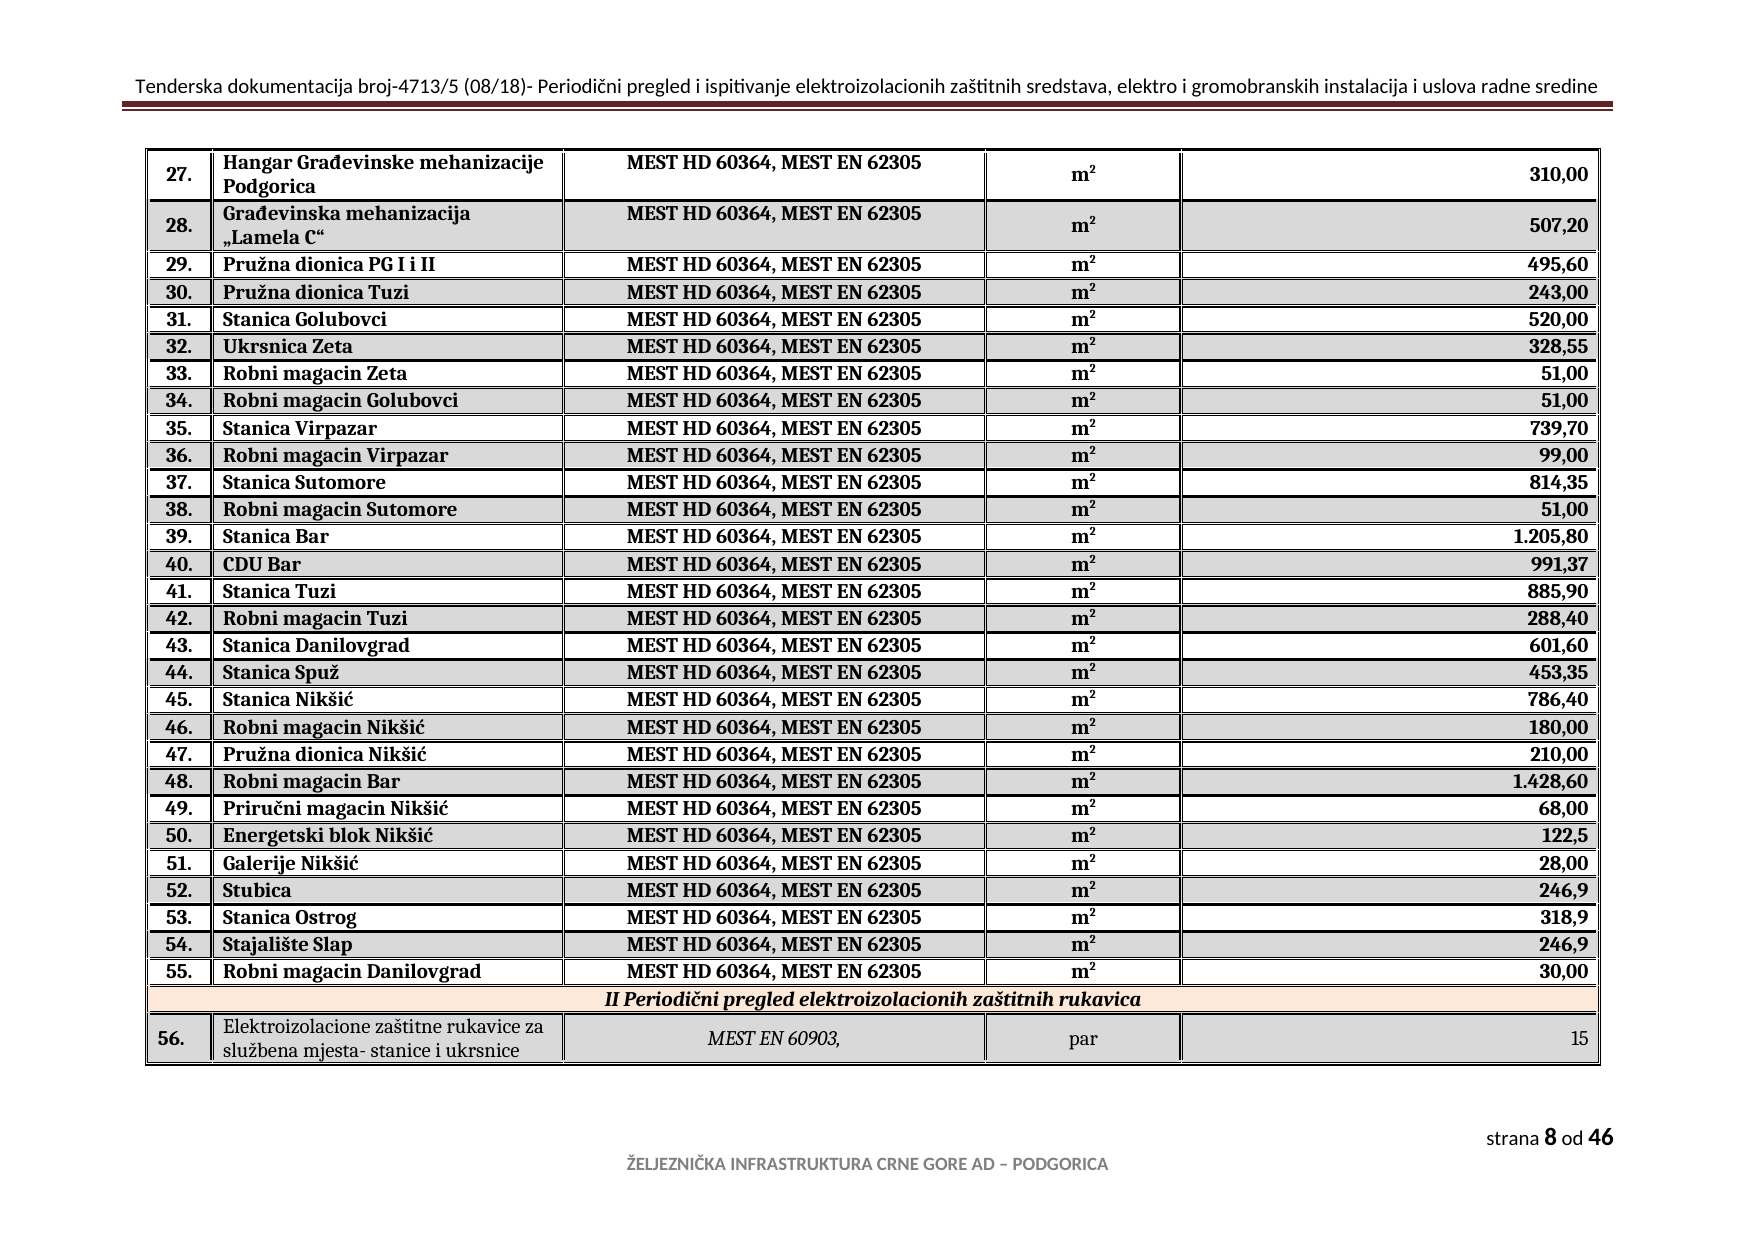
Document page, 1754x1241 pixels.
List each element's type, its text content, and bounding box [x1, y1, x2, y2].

table_cell Robni magacin Bar [214, 770, 562, 794]
table_cell MEST HD 60364, MEST EN 62305 [565, 743, 984, 766]
table_cell m2 [987, 607, 1179, 631]
table_cell 52. [148, 875, 211, 902]
table_cell m2 [987, 960, 1179, 984]
table_cell 507,20 [1183, 199, 1598, 250]
table_cell 180,00 [1183, 712, 1598, 739]
table_cell 243,00 [1183, 277, 1598, 304]
table_cell 99,00 [1183, 440, 1598, 467]
table_cell 29. [148, 250, 211, 277]
table_cell MEST HD 60364, MEST EN 62305 [565, 389, 984, 413]
table_cell m2 [987, 824, 1179, 848]
table_cell 288,40 [1181, 603, 1599, 631]
table_cell 51,00 [1183, 359, 1598, 386]
table_cell MEST HD 60364, MEST EN 62305 [565, 878, 984, 902]
table_cell 246,9 [1183, 930, 1599, 957]
table_cell Robni magacin Golubovci [214, 389, 562, 413]
table_cell 35. [148, 413, 211, 440]
table_cell m2 [987, 308, 1179, 331]
table_cell MEST HD 60364, MEST EN 62305 [565, 202, 984, 250]
table_cell 49. [148, 794, 210, 821]
table_cell 814,35 [1183, 468, 1599, 494]
table_cell 54. [146, 930, 210, 957]
table_cell m2 [987, 661, 1179, 685]
table_cell 30. [148, 277, 211, 304]
table_cell 38. [146, 495, 210, 522]
table_cell Robni magacin Virpazar [214, 443, 562, 467]
table_cell 40. [148, 549, 211, 576]
table_cell Stanica Golubovci [214, 308, 562, 331]
table_cell 34. [148, 386, 211, 413]
table_cell m2 [985, 149, 1181, 199]
table_cell MEST EN 60903, [563, 1014, 985, 1062]
table_cell MEST HD 60364, MEST EN 62305 [565, 715, 984, 739]
table_cell Stanica Nikšić [214, 688, 562, 712]
table_cell 44. [148, 658, 210, 685]
table_cell m2 [987, 498, 1179, 522]
table_cell MEST HD 60364, MEST EN 62305 [565, 797, 984, 821]
table_cell Robni magacin Zeta [214, 362, 562, 386]
table_cell 45. [148, 685, 211, 712]
table_cell MEST HD 60364, MEST EN 62305 [565, 851, 984, 875]
table_cell 53. [146, 903, 210, 929]
table_cell MEST HD 60364, MEST EN 62305 [565, 416, 984, 440]
table_cell Stajalište Slap [214, 933, 562, 957]
table_cell Priručni magacin Nikšić [214, 797, 562, 821]
table_cell MEST HD 60364, MEST EN 62305 [565, 960, 984, 984]
table_cell m2 [987, 253, 1179, 277]
table_cell m2 [987, 202, 1179, 250]
table_cell Elektroizolacione zaštitne rukavice za službena mjesta- stanice i ukrsnice [212, 1014, 563, 1062]
table_cell 15 [1181, 1011, 1598, 1062]
table_cell Pružna dionica Tuzi [214, 280, 562, 304]
table_cell 328,55 [1181, 331, 1599, 359]
table_cell m2 [987, 933, 1179, 957]
table_cell 32. [146, 331, 212, 359]
table_cell par [985, 1012, 1181, 1062]
table_cell 739,70 [1183, 413, 1598, 440]
table_cell MEST HD 60364, MEST EN 62305 [565, 525, 984, 549]
table_cell 55. [148, 957, 211, 984]
table_cell 30,00 [1183, 957, 1598, 984]
table_cell MEST HD 60364, MEST EN 62305 [565, 280, 984, 304]
table_cell 56. [148, 1011, 212, 1062]
table_cell 68,00 [1183, 794, 1598, 821]
table_cell 1.428,60 [1181, 766, 1599, 794]
table_cell Stanica Tuzi [214, 580, 562, 603]
table_cell Pružna dionica Nikšić [214, 743, 562, 766]
table_cell m2 [987, 906, 1179, 929]
table_cell 453,35 [1183, 658, 1598, 685]
table_cell m2 [987, 688, 1179, 712]
table_cell MEST HD 60364, MEST EN 62305 [565, 335, 984, 359]
table_cell 47. [146, 739, 212, 766]
table_cell m2 [987, 280, 1179, 304]
table_cell 50. [148, 821, 211, 848]
table_cell MEST HD 60364, MEST EN 62305 [565, 634, 984, 658]
table_cell m2 [987, 743, 1179, 766]
table_cell MEST HD 60364, MEST EN 62305 [565, 770, 984, 794]
table_cell 51,00 [1183, 386, 1598, 413]
table_cell 495,60 [1183, 250, 1598, 277]
table_cell 27. [148, 151, 212, 199]
table_cell MEST HD 60364, MEST EN 62305 [565, 362, 984, 386]
table_cell Građevinska mehanizacija „Lamela C“ [214, 202, 562, 250]
table_cell 601,60 [1183, 631, 1599, 658]
table_cell MEST HD 60364, MEST EN 62305 [565, 552, 984, 576]
table_cell MEST HD 60364, MEST EN 62305 [565, 607, 984, 631]
table_cell 48. [146, 766, 212, 794]
table_cell MEST HD 60364, MEST EN 62305 [565, 661, 984, 685]
table_cell MEST HD 60364, MEST EN 62305 [565, 906, 984, 929]
table_cell Robni magacin Danilovgrad [214, 960, 562, 984]
table_cell m2 [987, 362, 1179, 386]
table_cell 31. [146, 304, 212, 331]
table_cell Stanica Virpazar [214, 416, 562, 440]
table_cell 28,00 [1183, 848, 1598, 875]
table_cell m2 [987, 416, 1179, 440]
table_cell m2 [987, 443, 1179, 467]
table_cell m2 [987, 389, 1179, 413]
table_cell Stanica Danilovgrad [214, 634, 562, 658]
table_cell m2 [987, 525, 1179, 549]
table_cell MEST HD 60364, MEST EN 62305 [565, 253, 984, 277]
table_cell 46. [148, 712, 211, 739]
table_cell Ukrsnica Zeta [214, 335, 562, 359]
table_cell 318,9 [1183, 903, 1599, 929]
table_cell 39. [148, 522, 211, 549]
table_cell 36. [148, 440, 211, 467]
table_cell 33. [148, 359, 210, 386]
table_cell Stanica Spuž [214, 661, 562, 685]
table_cell 37. [146, 468, 210, 494]
table_cell Robni magacin Tuzi [214, 607, 562, 631]
table_cell MEST HD 60364, MEST EN 62305 [565, 933, 984, 957]
table_cell 885,90 [1183, 576, 1598, 603]
table_cell MEST HD 60364, MEST EN 62305 [565, 308, 984, 331]
table_cell Stanica Ostrog [214, 906, 562, 929]
table_cell 122,5 [1183, 821, 1598, 848]
table_cell m2 [987, 797, 1179, 821]
table_cell m2 [987, 552, 1179, 576]
table_cell CDU Bar [214, 552, 562, 576]
table_cell 41. [148, 576, 211, 603]
table_cell m2 [987, 851, 1179, 875]
table_cell MEST HD 60364, MEST EN 62305 [565, 688, 984, 712]
table_cell Energetski blok Nikšić [214, 824, 562, 848]
table_cell m2 [987, 634, 1179, 658]
table_cell MEST HD 60364, MEST EN 62305 [565, 824, 984, 848]
table_cell 210,00 [1181, 739, 1599, 766]
table_cell 51,00 [1183, 495, 1599, 522]
table_cell m2 [987, 471, 1179, 494]
table_cell 310,00 [1181, 150, 1598, 199]
table_cell Pružna dionica PG I i II [214, 253, 562, 277]
table_cell Stubica [214, 878, 562, 902]
table_cell Galerije Nikšić [214, 851, 562, 875]
table_cell Stanica Sutomore [214, 471, 562, 494]
table_cell MEST HD 60364, MEST EN 62305 [565, 498, 984, 522]
table_cell m2 [987, 580, 1179, 603]
table_cell II Periodični pregled elektroizolacionih zaštitnih rukavica [148, 984, 1598, 1011]
table_cell 51. [148, 848, 211, 875]
table_cell 246,9 [1183, 875, 1598, 902]
table_cell m2 [987, 770, 1179, 794]
table_cell m2 [987, 715, 1179, 739]
table_cell Stanica Bar [214, 525, 562, 549]
table_cell 28. [148, 199, 210, 250]
table_cell m2 [987, 878, 1179, 902]
table_cell MEST HD 60364, MEST EN 62305 [565, 580, 984, 603]
table_cell 786,40 [1183, 685, 1598, 712]
table_cell 42. [146, 603, 212, 631]
table_cell 1.205,80 [1183, 522, 1598, 549]
table_cell MEST HD 60364, MEST EN 62305 [565, 443, 984, 467]
table_cell 43. [146, 631, 210, 658]
table_cell MEST HD 60364, MEST EN 62305 [565, 471, 984, 494]
table_cell Hangar Građevinske mehanizacije Podgorica [212, 150, 563, 199]
table_cell 991,37 [1183, 549, 1598, 576]
table_cell 520,00 [1181, 304, 1599, 331]
table_cell m2 [987, 335, 1179, 359]
table_cell Robni magacin Sutomore [214, 498, 562, 522]
table_cell Robni magacin Nikšić [214, 715, 562, 739]
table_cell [563, 150, 985, 199]
